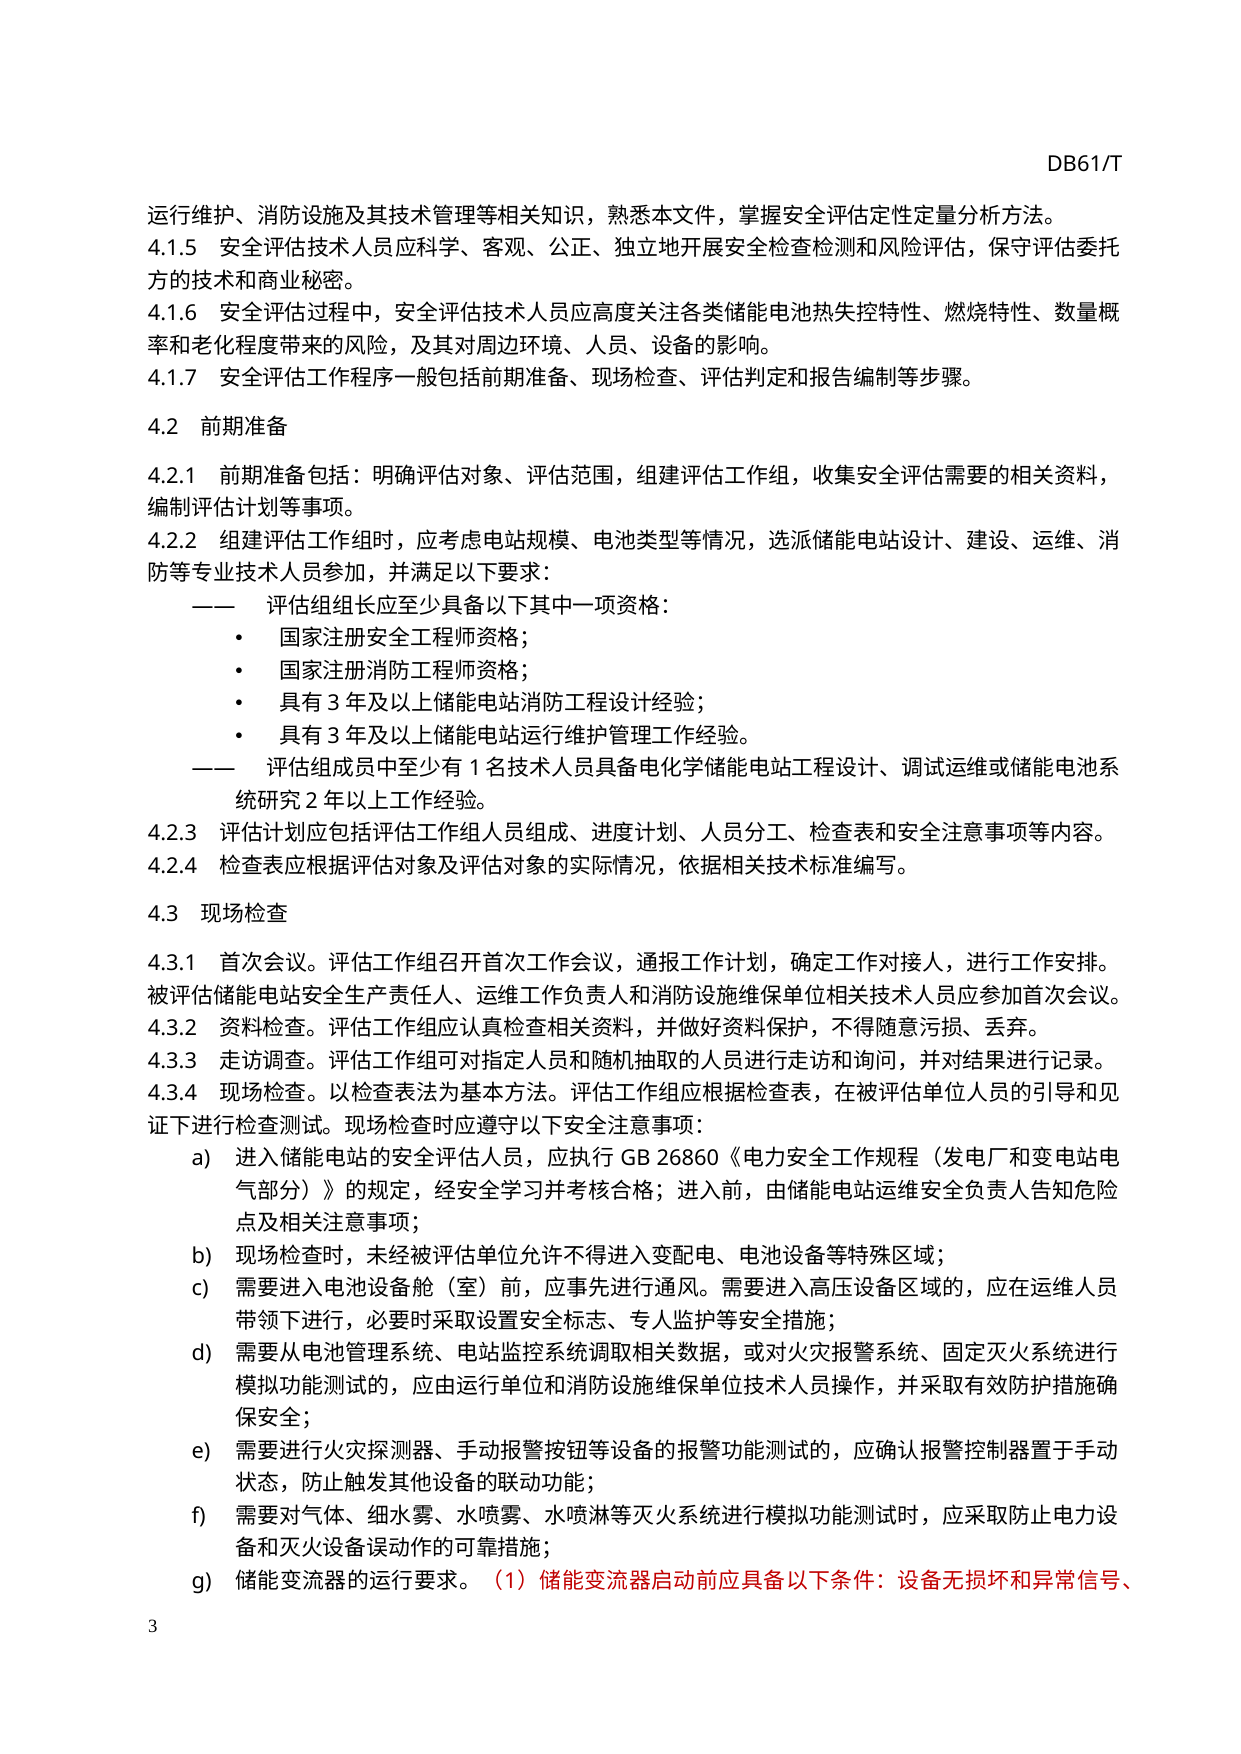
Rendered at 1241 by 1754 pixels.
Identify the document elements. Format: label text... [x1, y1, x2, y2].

text 需要进入电池设备舱（室）前，应事先进行通风。需要进入高压设备区域的，应在运维人员带领下进行，必要时采取设置安全标志、专人监护等安全措施； [191, 1270, 1122, 1335]
text 资料检查。评估工作组应认真检查相关资料，并做好资料保护，不得随意污损、丢弃。 [148, 1010, 1122, 1042]
text 具有3 年及以上储能电站消防工程设计经验； [235, 685, 1122, 717]
text 前期准备包括：明确评估对象、评估范围，组建评估工作组，收集安全评估需要的相关资料，编制评估计划等事项。 [148, 457, 1122, 522]
text 需要对气体、细水雾、水喷雾、水喷淋等灭火系统进行模拟功能测试时，应采取防止电力设备和灭火设备误动作的可靠措施； [191, 1497, 1122, 1562]
text 需要从电池管理系统、电站监控系统调取相关数据，或对火灾报警系统、固定灭火系统进行模拟功能测试的，应由运行单位和消防设施维保单位技术人员操作，并采取有效防护措施确保安全； [191, 1335, 1122, 1432]
text 现场检查时，未经被评估单位允许不得进入变配电、电池设备等特殊区域； [191, 1237, 1122, 1270]
text 现场检查 [148, 896, 1122, 929]
text 首次会议。评估工作组召开首次工作会议，通报工作计划，确定工作对接人，进行工作安排。被评估储能电站安全生产责任人、运维工作负责人和消防设施维保单位相关技术人员应参加首次会议。 [148, 945, 1122, 1010]
text 具有3 年及以上储能电站运行维护管理工作经验。 [235, 717, 1122, 750]
text 国家注册安全工程师资格； [235, 620, 1122, 652]
text 现场检查。以检查表法为基本方法。评估工作组应根据检查表，在被评估单位人员的引导和见证下进行检查测试。现场检查时应遵守以下安全注意事项： [148, 1075, 1122, 1140]
text 走访调查。评估工作组可对指定人员和随机抽取的人员进行走访和询问，并对结果进行记录。 [148, 1042, 1122, 1075]
text 需要进行火灾探测器、手动报警按钮等设备的报警功能测试的，应确认报警控制器置于手动状态，防止触发其他设备的联动功能； [191, 1432, 1122, 1497]
text 安全评估实施机构应具备安全评估相关专业技术人员，依据本文件及相关技术规范实施评估工作。安全评估技术人员应经专业培训，熟悉电池、电池管理系统、变流器等设备特性和工程安全设计、运行维护、消防设施及其技术管理等相关知识，熟悉本文件，掌握安全评估定性定量分析方法。 [148, 197, 1122, 230]
text 前期准备 [148, 409, 1122, 441]
text 评估组成员中至少有1名技术人员具备电化学储能电站工程设计、调试运维或储能电池系统研究2 年以上工作经验。 [191, 750, 1122, 815]
text 进入储能电站的安全评估人员，应执行GB 26860《电力安全工作规程（发电厂和变电站电气部分）》的规定，经安全学习并考核合格；进入前，由储能电站运维安全负责人告知危险点及相关注意事项； [191, 1140, 1122, 1237]
text 组建评估工作组时，应考虑电站规模、电池类型等情况，选派储能电站设计、建设、运维、消防等专业技术人员参加，并满足以下要求： [148, 522, 1122, 587]
text 评估计划应包括评估工作组人员组成、进度计划、人员分工、检查表和安全注意事项等内容。 [148, 815, 1122, 847]
text 国家注册消防工程师资格； [235, 652, 1122, 685]
text 安全评估技术人员应科学、客观、公正、独立地开展安全检查检测和风险评估，保守评估委托方的技术和商业秘密。 [148, 230, 1122, 295]
text 安全评估工作程序一般包括前期准备、现场检查、评估判定和报告编制等步骤。 [148, 360, 1122, 392]
text 评估组组长应至少具备以下其中一项资格： [191, 587, 1122, 620]
text 检查表应根据评估对象及评估对象的实际情况，依据相关技术标准编写。 [148, 847, 1122, 880]
text 安全评估过程中，安全评估技术人员应高度关注各类储能电池热失控特性、燃烧特性、数量概率和老化程度带来的风险，及其对周边环境、人员、设备的影响。 [148, 295, 1122, 360]
